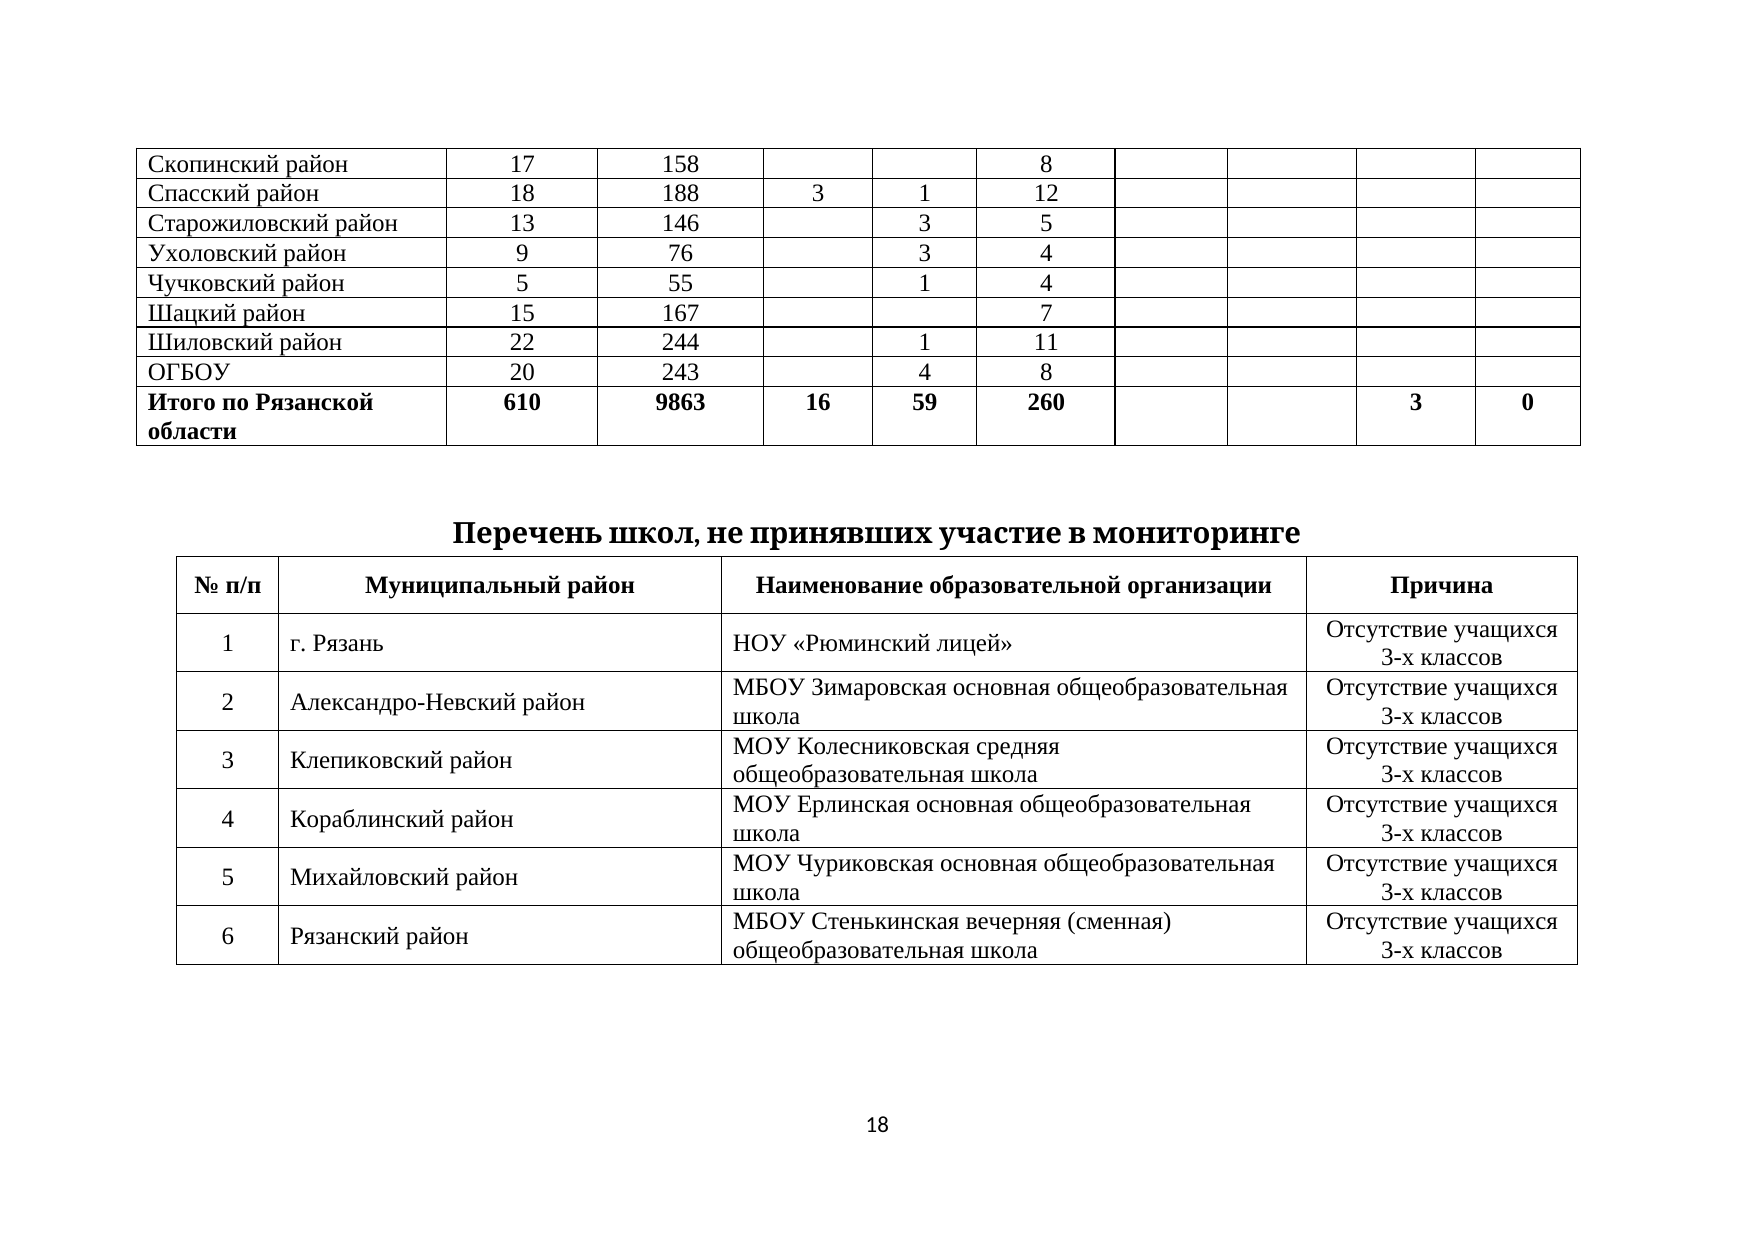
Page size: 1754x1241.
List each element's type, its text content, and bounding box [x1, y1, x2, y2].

table_cell Кораблинский район [279, 789, 721, 847]
table_cell 0 [1476, 387, 1580, 444]
table_header Причина [1307, 557, 1577, 613]
table_cell 17 [447, 149, 597, 177]
table_cell [1357, 298, 1475, 326]
table_cell [1476, 328, 1580, 356]
table_cell [1228, 357, 1356, 386]
table_cell 5 [977, 208, 1114, 237]
table_cell [1228, 298, 1356, 326]
table_cell [1228, 387, 1356, 444]
table_cell Спасский район [137, 179, 446, 207]
table_cell 13 [447, 208, 597, 237]
table_cell [1116, 328, 1227, 356]
table_cell [1357, 268, 1475, 297]
table_cell Отсутствие учащихся 3-х классов [1307, 848, 1577, 905]
table_cell [764, 298, 872, 326]
table_cell [1476, 179, 1580, 207]
table_cell 1 [177, 614, 278, 671]
table_cell 167 [598, 298, 763, 326]
table_header Наименование образовательной организации [722, 557, 1306, 613]
table_cell 1 [873, 328, 976, 356]
table_cell 244 [598, 328, 763, 356]
table_cell 1 [873, 268, 976, 297]
table_cell Чучковский район [137, 268, 446, 297]
table_cell Отсутствие учащихся 3-х классов [1307, 614, 1577, 671]
table_cell Михайловский район [279, 848, 721, 905]
table_cell 4 [873, 357, 976, 386]
table_cell 22 [447, 328, 597, 356]
table_cell МОУ Колесниковская средняя общеобразовательная школа [722, 731, 1306, 788]
table_cell [873, 149, 976, 177]
table_cell Отсутствие учащихся 3-х классов [1307, 789, 1577, 847]
table_cell [1116, 149, 1227, 177]
table_cell [1476, 238, 1580, 267]
table_cell [1476, 268, 1580, 297]
table_cell 3 [764, 179, 872, 207]
table_cell г. Рязань [279, 614, 721, 671]
table_cell 5 [447, 268, 597, 297]
table_cell Александро-Невский район [279, 672, 721, 730]
table_cell [1228, 208, 1356, 237]
table_cell [1228, 238, 1356, 267]
table_cell 20 [447, 357, 597, 386]
table_cell [873, 298, 976, 326]
table_cell Итого по Рязанской области [137, 387, 446, 444]
table_cell [764, 238, 872, 267]
table_cell 3 [1357, 387, 1475, 444]
table_cell [1116, 357, 1227, 386]
table_cell МБОУ Зимаровская основная общеобразовательная школа [722, 672, 1306, 730]
table_cell [1357, 179, 1475, 207]
table_cell 1 [873, 179, 976, 207]
table_cell 188 [598, 179, 763, 207]
table_cell 11 [977, 328, 1114, 356]
table_cell 9 [447, 238, 597, 267]
table_cell 8 [977, 357, 1114, 386]
table_cell Шацкий район [137, 298, 446, 326]
table_cell 4 [977, 238, 1114, 267]
table_cell [1116, 179, 1227, 207]
table_cell [1116, 387, 1227, 444]
table_cell Скопинский район [137, 149, 446, 177]
table_cell Старожиловский район [137, 208, 446, 237]
table_cell 146 [598, 208, 763, 237]
table_cell 6 [177, 906, 278, 964]
table_cell НОУ «Рюминский лицей» [722, 614, 1306, 671]
table_cell МБОУ Стенькинская вечерняя (сменная) общеобразовательная школа [722, 906, 1306, 964]
table_cell 2 [177, 672, 278, 730]
table_cell [1357, 328, 1475, 356]
table_cell 3 [177, 731, 278, 788]
table_cell [1116, 208, 1227, 237]
table_cell Шиловский район [137, 328, 446, 356]
table_cell [1476, 208, 1580, 237]
table_cell Отсутствие учащихся 3-х классов [1307, 906, 1577, 964]
table_cell [764, 268, 872, 297]
table_cell [1116, 268, 1227, 297]
table_cell 16 [764, 387, 872, 444]
table_cell [1476, 357, 1580, 386]
table_cell 4 [177, 789, 278, 847]
table_cell 12 [977, 179, 1114, 207]
table_cell [1357, 357, 1475, 386]
table_cell 59 [873, 387, 976, 444]
table_cell [1228, 179, 1356, 207]
table_cell МОУ Чуриковская основная общеобразовательная школа [722, 848, 1306, 905]
table_cell 243 [598, 357, 763, 386]
table_cell Отсутствие учащихся 3-х классов [1307, 731, 1577, 788]
table_cell [1357, 238, 1475, 267]
table_cell [764, 208, 872, 237]
table_cell 18 [447, 179, 597, 207]
table_header № п/п [177, 557, 278, 613]
table_cell [1228, 268, 1356, 297]
table_cell 15 [447, 298, 597, 326]
table_cell 3 [873, 238, 976, 267]
table_cell Рязанский район [279, 906, 721, 964]
table_cell [764, 357, 872, 386]
table_cell Отсутствие учащихся 3-х классов [1307, 672, 1577, 730]
table_cell [1476, 298, 1580, 326]
table_cell 260 [977, 387, 1114, 444]
table_cell 7 [977, 298, 1114, 326]
table_cell [1228, 328, 1356, 356]
table_cell МОУ Ерлинская основная общеобразовательная школа [722, 789, 1306, 847]
table_cell [1476, 149, 1580, 177]
table_cell 8 [977, 149, 1114, 177]
table_cell 76 [598, 238, 763, 267]
table_cell 610 [447, 387, 597, 444]
table_cell Ухоловский район [137, 238, 446, 267]
table_cell [1357, 208, 1475, 237]
table_cell 158 [598, 149, 763, 177]
subtitle Перечень школ, не принявших участие в мониторинге [148, 518, 1606, 551]
table_cell [1357, 149, 1475, 177]
table_header Муниципальный район [279, 557, 721, 613]
table_cell 5 [177, 848, 278, 905]
table_cell Клепиковский район [279, 731, 721, 788]
table_cell [1228, 149, 1356, 177]
table_cell ОГБОУ [137, 357, 446, 386]
table_cell 3 [873, 208, 976, 237]
table_cell 55 [598, 268, 763, 297]
table_cell [1116, 298, 1227, 326]
table_cell 4 [977, 268, 1114, 297]
table_cell [1116, 238, 1227, 267]
table_cell 9863 [598, 387, 763, 444]
table_cell [764, 149, 872, 177]
table_cell [764, 328, 872, 356]
